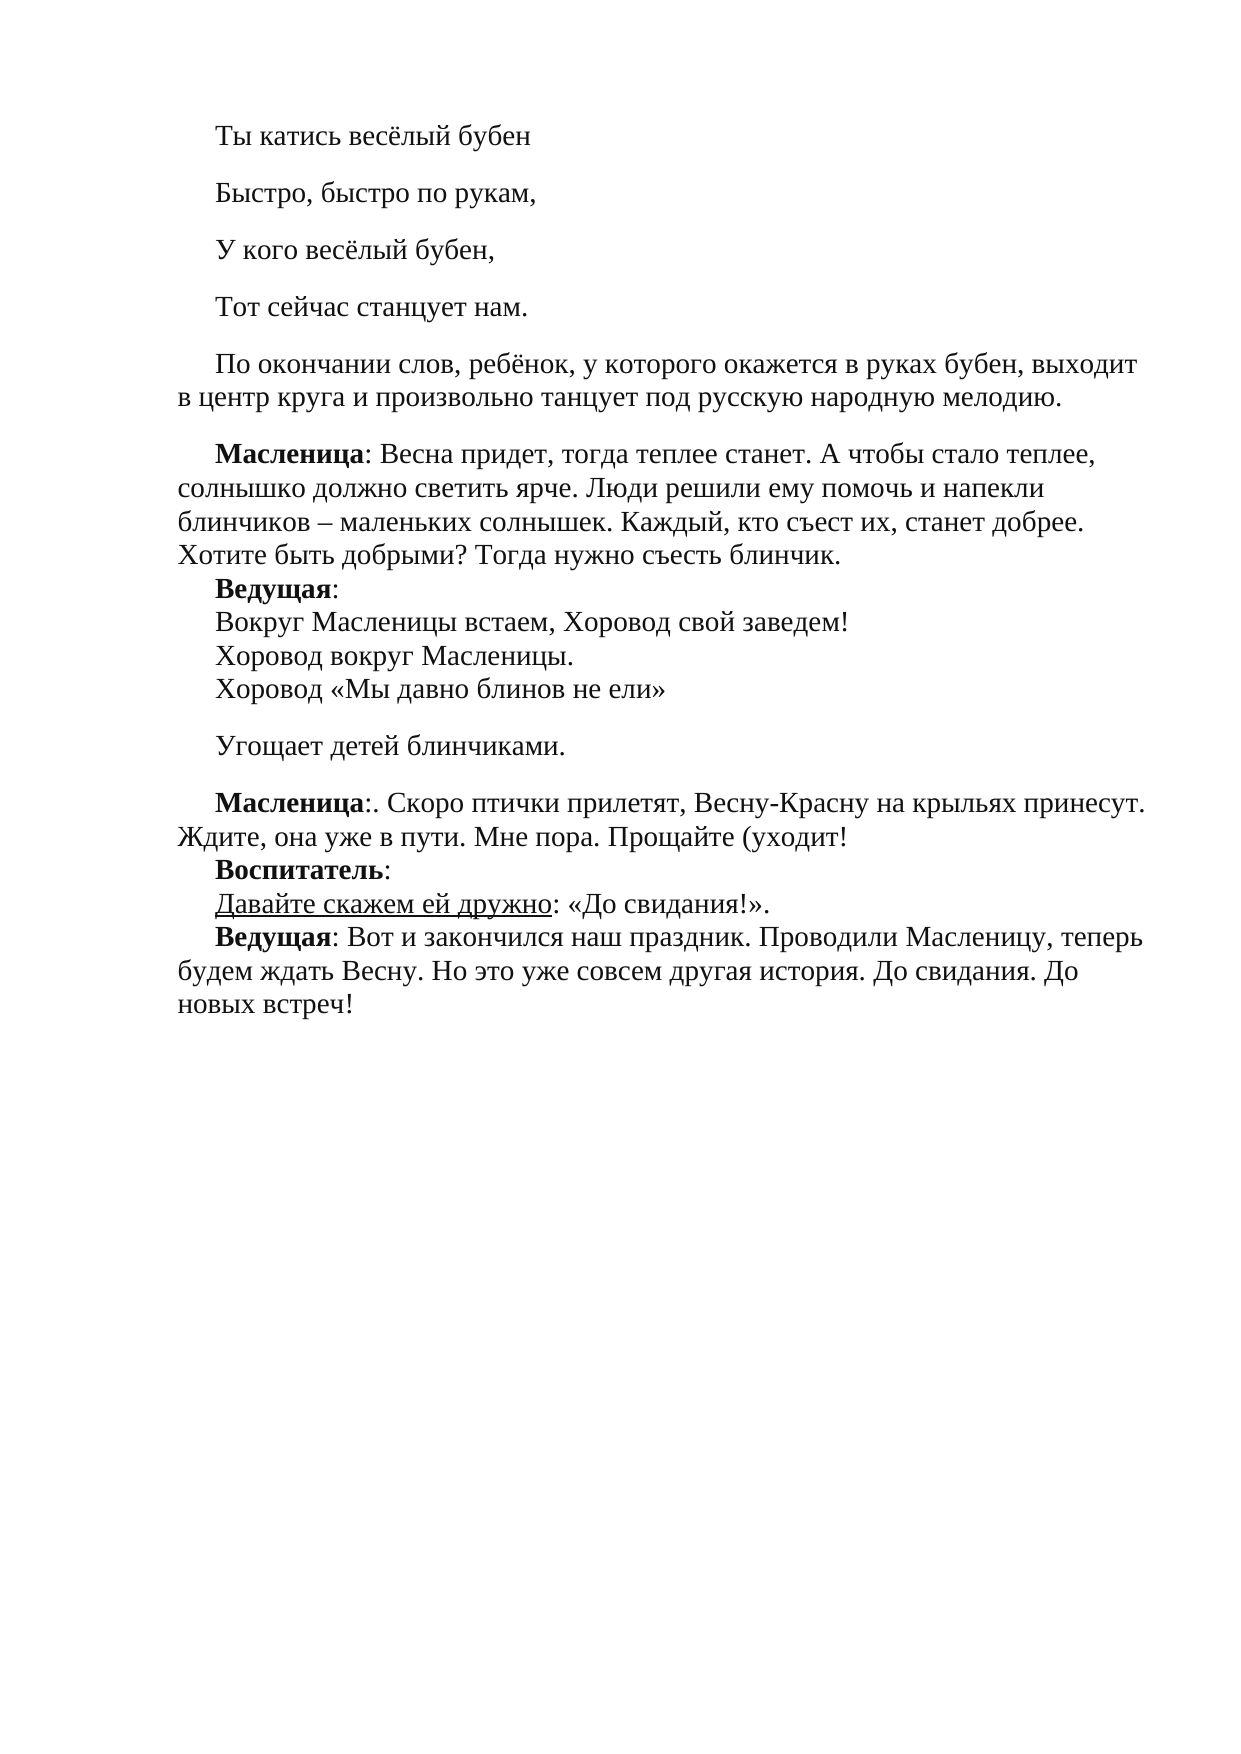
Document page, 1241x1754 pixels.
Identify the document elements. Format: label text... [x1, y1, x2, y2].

text У кого весёлый бубен, [177, 232, 1152, 266]
text Давайте скажем ей дружно: «До свидания!». [177, 886, 1152, 919]
text Ведущая: [177, 571, 1152, 604]
text Хоровод вокруг Масленицы. [177, 638, 1152, 671]
text Ведущая: Вот и закончился наш праздник. Проводили Масленицу, теперь будем ждать Весну. Но это уже совсем другая история. До свидания. До новых встреч! [177, 919, 1152, 1020]
text Быстро, быстро по рукам, [177, 175, 1152, 209]
text Масленица:. Скоро птички прилетят, Весну-Красну на крыльях принесут. Ждите, она уже в пути. Мне пора. Прощайте (уходит! [177, 785, 1152, 852]
text Воспитатель: [177, 852, 1152, 886]
text Масленица: Весна придет, тогда теплее станет. А чтобы стало теплее, солнышко должно светить ярче. Люди решили ему помочь и напекли блинчиков – маленьких солнышек. Каждый, кто съест их, станет добрее. Хотите быть добрыми? Тогда нужно съесть блинчик. [177, 437, 1152, 571]
text Ты катись весёлый бубен [177, 118, 1152, 152]
text Вокруг Масленицы встаем, Хоровод свой заведем! [177, 604, 1152, 638]
text Хоровод «Мы давно блинов не ели» [177, 671, 1152, 705]
text Тот сейчас станцует нам. [177, 289, 1152, 323]
text По окончании слов, ребёнок, у которого окажется в руках бубен, выходит в центр круга и произвольно танцует под русскую народную мелодию. [177, 346, 1152, 413]
text Угощает детей блинчиками. [177, 728, 1152, 762]
